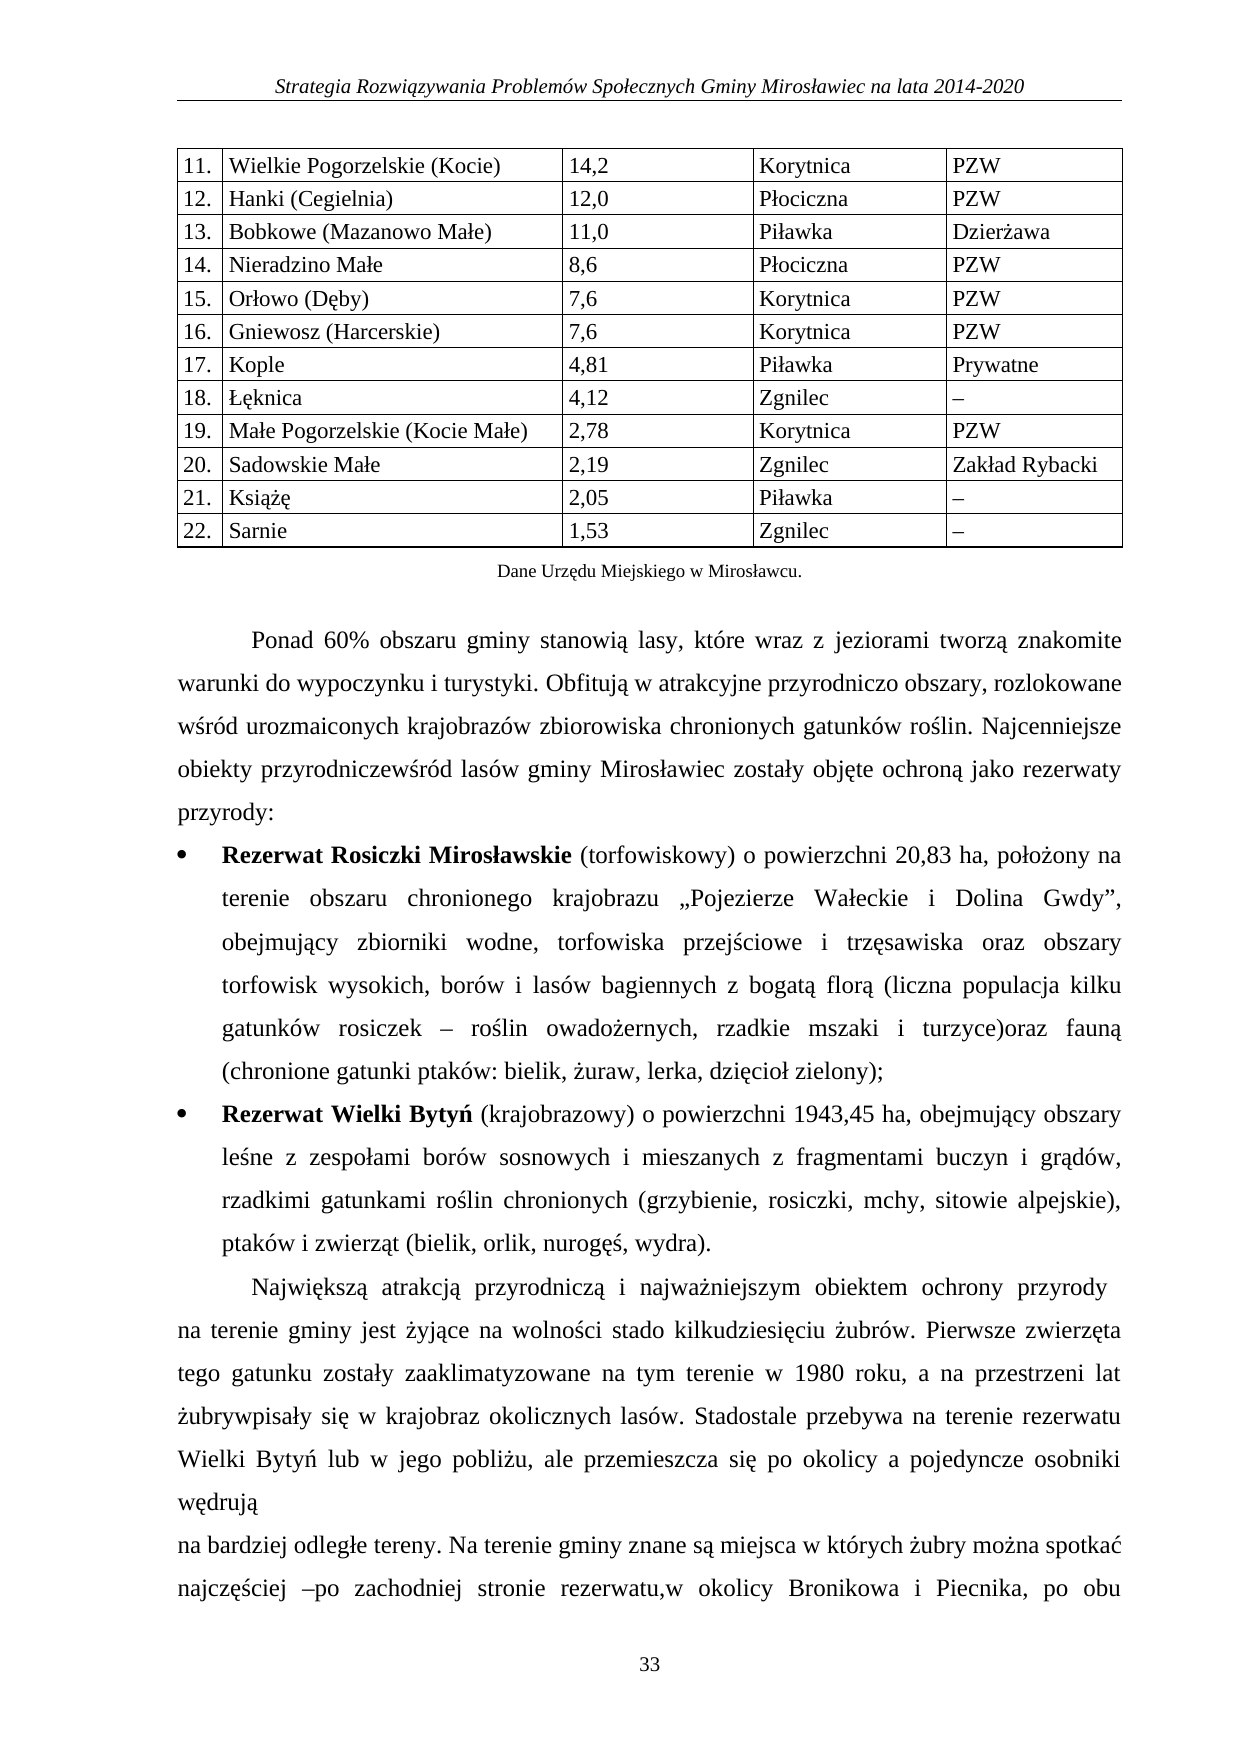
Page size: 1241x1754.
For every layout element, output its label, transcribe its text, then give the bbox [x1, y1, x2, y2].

table_cell Dzierżawa [947, 215, 1122, 247]
table_cell Piławka [754, 481, 946, 513]
table_cell Zgnilec [754, 514, 946, 546]
table_cell Płociczna [754, 182, 946, 214]
table_cell PZW [947, 415, 1122, 447]
table_cell Piławka [754, 215, 946, 247]
table_cell 15. [178, 282, 222, 314]
table_cell 2,19 [563, 448, 753, 480]
table_cell 11,0 [563, 215, 753, 247]
table_cell 2,78 [563, 415, 753, 447]
table_cell Sadowskie Małe [223, 448, 562, 480]
table_cell Płociczna [754, 249, 946, 281]
table_cell Małe Pogorzelskie (Kocie Małe) [223, 415, 562, 447]
table_cell 7,6 [563, 282, 753, 314]
table_cell 4,12 [563, 381, 753, 413]
table_cell – [947, 381, 1122, 413]
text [177, 1272, 1122, 1602]
table_cell 14,2 [563, 149, 753, 181]
table_cell 17. [178, 348, 222, 380]
table_cell Zgnilec [754, 381, 946, 413]
table_cell 14. [178, 249, 222, 281]
table_cell PZW [947, 282, 1122, 314]
table_cell 22. [178, 514, 222, 546]
list Rezerwat Rosiczki Mirosławskie (torfowiskowy) o powierzchni 20,83 ha, położony na terenie obszaru chronionego krajobrazu „Pojezierze Wałeckie i Dolina Gwdy”, obejmujący zbiorniki wodne, torfowiska przejściowe i trzęsawiska oraz obszary torfowisk wysokich, borów i lasów bagiennych z bogatą florą (liczna populacja kilku gatunków rosiczek – roślin owadożernych, rzadkie mszaki i turzyce)oraz fauną (chronione gatunki ptaków: bielik, żuraw, lerka, dzięcioł zielony); [177, 840, 1122, 1085]
table_cell PZW [947, 182, 1122, 214]
table_cell – [947, 514, 1122, 546]
table_cell PZW [947, 315, 1122, 347]
table_cell 2,05 [563, 481, 753, 513]
table_cell 18. [178, 381, 222, 413]
table_cell 8,6 [563, 249, 753, 281]
table_cell Zgnilec [754, 448, 946, 480]
table_cell Korytnica [754, 282, 946, 314]
text Ponad 60% obszaru gminy stanowią lasy, które wraz z jeziorami tworzą znakomite warunki do wypoczynku i turystyki. Obfitują w atrakcyjne przyrodniczo obszary, rozlokowane wśród urozmaiconych krajobrazów zbiorowiska chronionych gatunków roślin. Najcenniejsze obiekty przyrodniczewśród lasów gminy Mirosławiec zostały objęte ochroną jako rezerwaty przyrody: [177, 625, 1122, 826]
table_cell 7,6 [563, 315, 753, 347]
table_cell Korytnica [754, 415, 946, 447]
table_cell – [947, 481, 1122, 513]
table_cell 12. [178, 182, 222, 214]
table_cell Wielkie Pogorzelskie (Kocie) [223, 149, 562, 181]
table_cell Sarnie [223, 514, 562, 546]
table_cell 13. [178, 215, 222, 247]
table_cell 20. [178, 448, 222, 480]
table_cell Gniewosz (Harcerskie) [223, 315, 562, 347]
table_cell PZW [947, 149, 1122, 181]
table_cell Piławka [754, 348, 946, 380]
table_cell 12,0 [563, 182, 753, 214]
list Rezerwat Wielki Bytyń (krajobrazowy) o powierzchni 1943,45 ha, obejmujący obszary leśne z zespołami borów sosnowych i mieszanych z fragmentami buczyn i grądów, rzadkimi gatunkami roślin chronionych (grzybienie, rosiczki, mchy, sitowie alpejskie), ptaków i zwierząt (bielik, orlik, nurogęś, wydra). [177, 1099, 1122, 1257]
table_cell Zakład Rybacki [947, 448, 1122, 480]
table_cell Bobkowe (Mazanowo Małe) [223, 215, 562, 247]
text Dane Urzędu Miejskiego w Mirosławcu. [177, 560, 1122, 582]
table_cell Korytnica [754, 315, 946, 347]
table_cell Prywatne [947, 348, 1122, 380]
table_cell 16. [178, 315, 222, 347]
table_cell 1,53 [563, 514, 753, 546]
table_cell 4,81 [563, 348, 753, 380]
table_cell Orłowo (Dęby) [223, 282, 562, 314]
table_cell Łęknica [223, 381, 562, 413]
table_cell PZW [947, 249, 1122, 281]
table_cell Kople [223, 348, 562, 380]
table_cell 19. [178, 415, 222, 447]
table_cell Korytnica [754, 149, 946, 181]
table_cell Hanki (Cegielnia) [223, 182, 562, 214]
table_cell 11. [178, 149, 222, 181]
table_cell Książę [223, 481, 562, 513]
table_cell Nieradzino Małe [223, 249, 562, 281]
table_cell 21. [178, 481, 222, 513]
